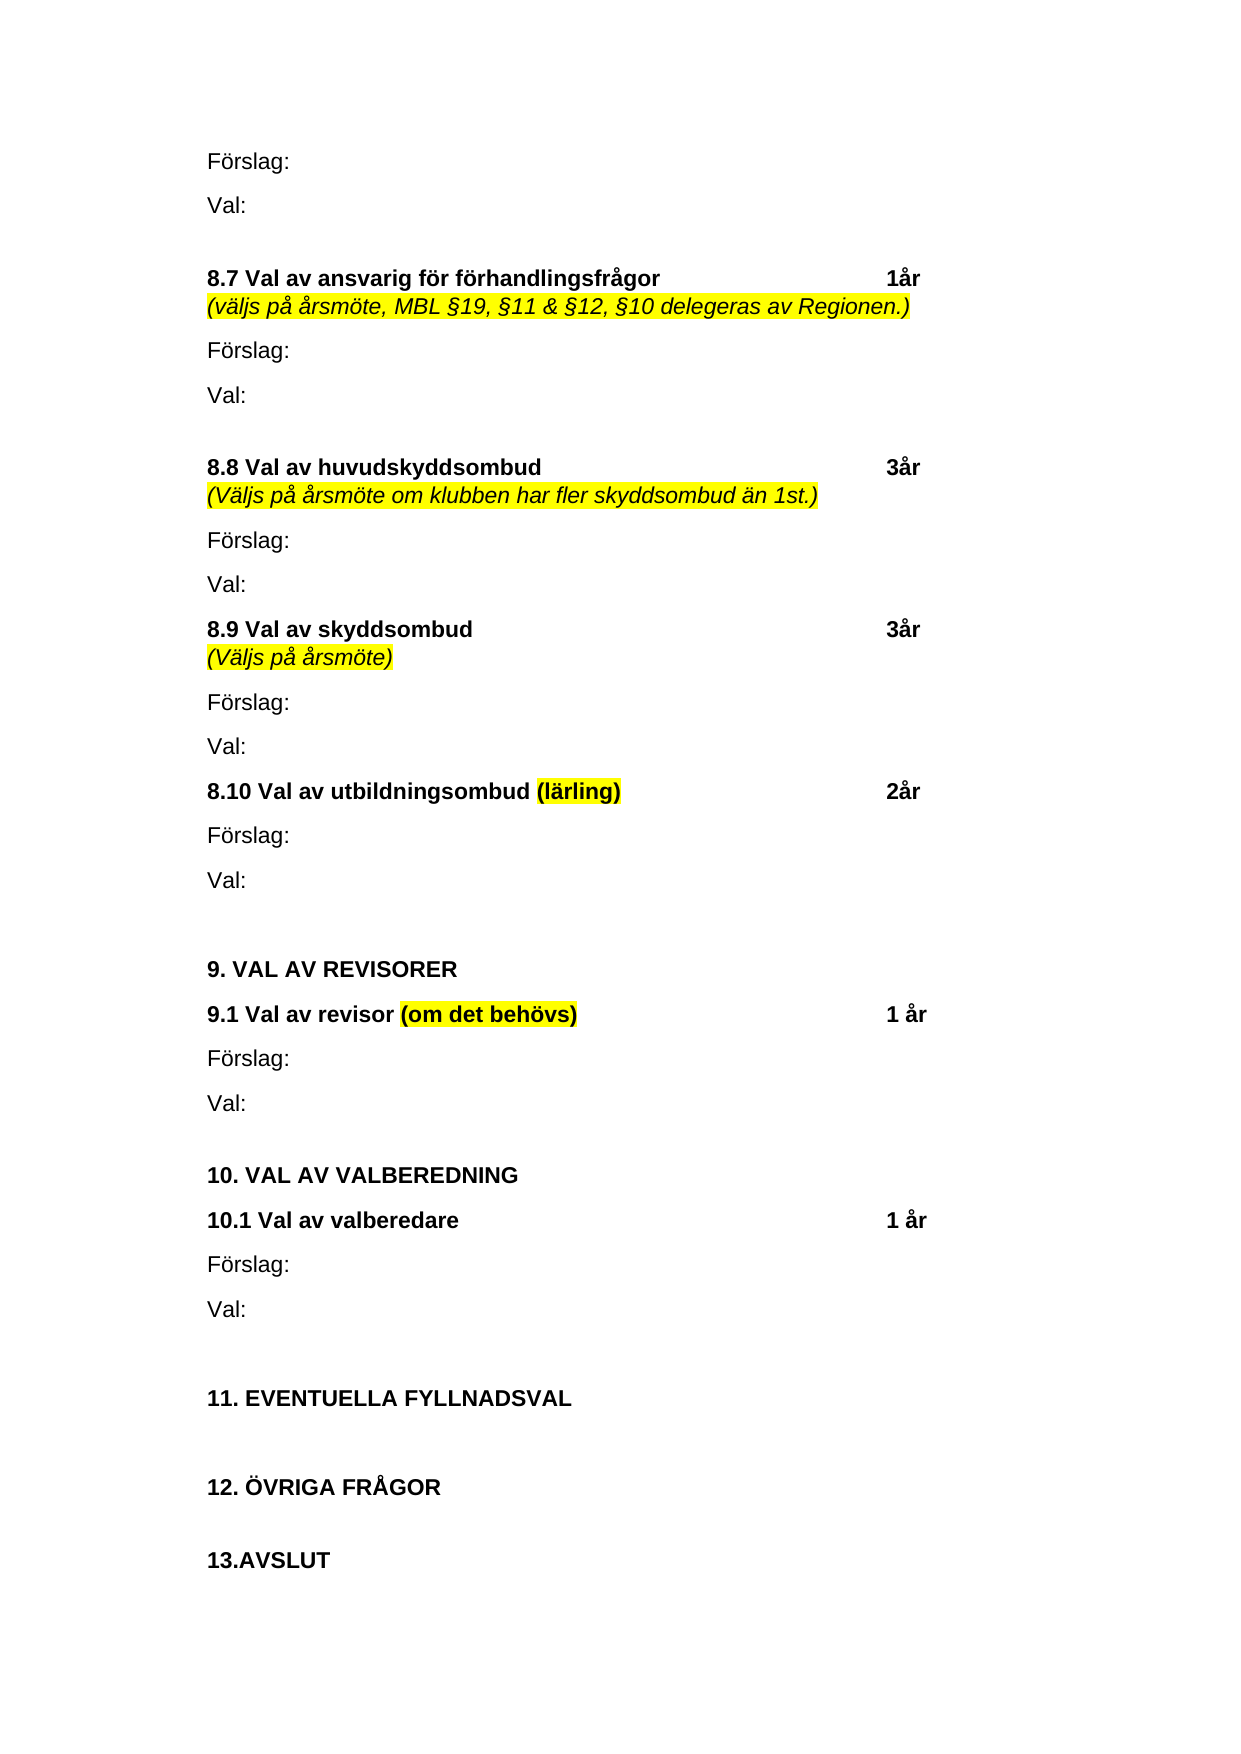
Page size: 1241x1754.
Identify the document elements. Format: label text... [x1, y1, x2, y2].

text 9.1 Val av revisor (om det behövs) 1 år [577, 1001, 1033, 1027]
text Förslag: [207, 527, 1033, 553]
text Förslag: [207, 1045, 1033, 1072]
text 11. EVENTUELLA FYLLNADSVAL [207, 1385, 1033, 1412]
text Förslag: [207, 688, 1033, 715]
text 10.1 Val av valberedare 1 år [207, 1207, 1033, 1233]
text Val: [207, 1090, 1033, 1144]
text Förslag: [207, 337, 1033, 364]
text 12. ÖVRIGA FRÅGOR [207, 1474, 1033, 1501]
text 8.7 Val av ansvarig för förhandlingsfrågor 1år (väljs på årsmöte, MBL §19, §11 & §12, §10 delegeras av Regionen.) [207, 265, 1033, 319]
text 9. VAL AV REVISORER [207, 956, 1033, 982]
text 9.1 Val av revisor (om det behövs) 1 år [207, 1001, 400, 1027]
text Val: [207, 1296, 1033, 1322]
text Förslag: [207, 822, 1033, 849]
text 8.10 Val av utbildningsombud (lärling) 2år [621, 778, 1033, 804]
text Val: [207, 733, 1033, 759]
text Förslag: [207, 1251, 1033, 1278]
text Val: [207, 571, 1033, 598]
text 8.10 Val av utbildningsombud (lärling) 2år [207, 778, 537, 804]
text Val: [207, 192, 1033, 247]
text Val: [207, 867, 1033, 893]
text 8.8 Val av huvudskyddsombud 3år (Väljs på årsmöte om klubben har fler skyddsombud än 1st.) [207, 454, 1033, 509]
text Val: [207, 382, 1033, 436]
text 10. VAL AV VALBEREDNING [207, 1162, 1033, 1189]
text 8.9 Val av skyddsombud 3år (Väljs på årsmöte) [207, 616, 1033, 670]
text Förslag: [207, 148, 1033, 174]
text 13.AVSLUT [207, 1519, 1033, 1573]
